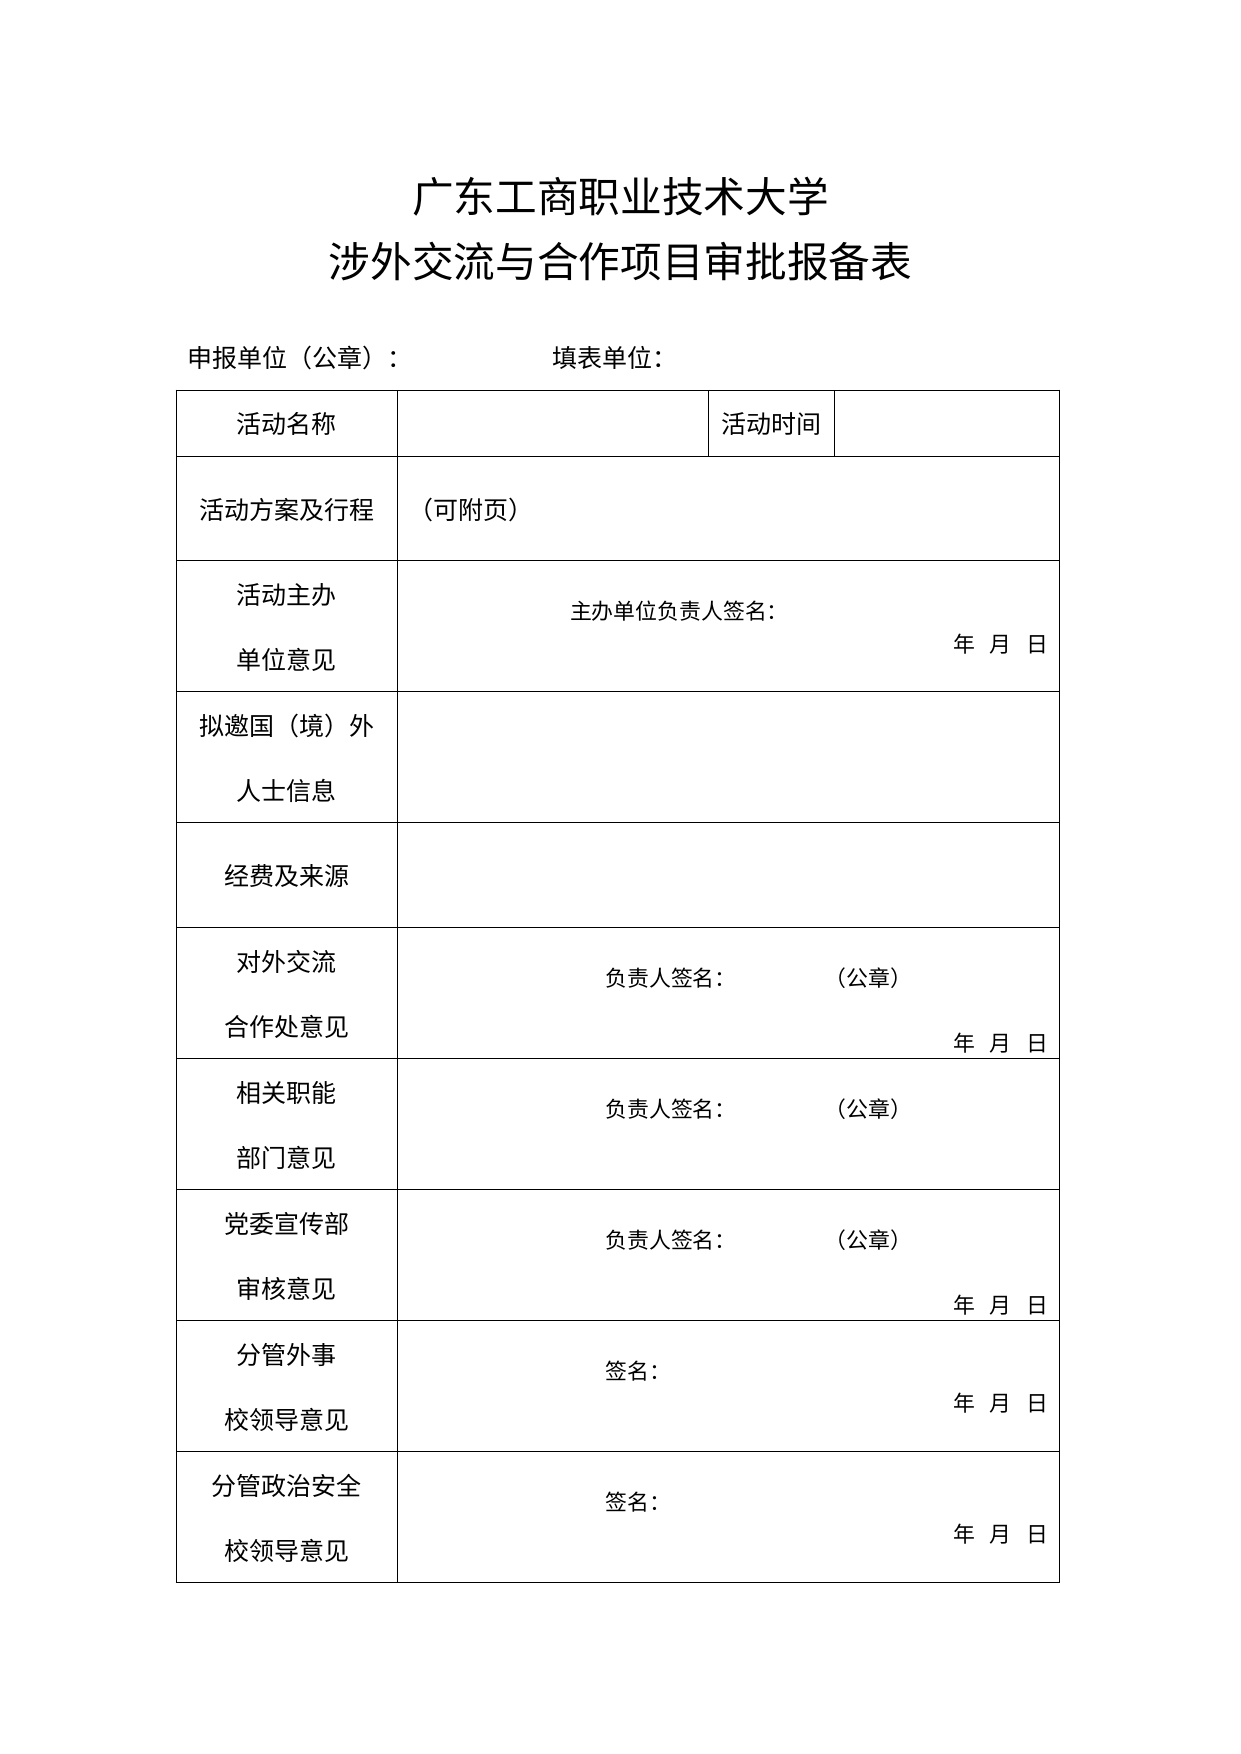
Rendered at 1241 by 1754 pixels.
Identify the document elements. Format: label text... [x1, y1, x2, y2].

table_cell 签名：啊啊啊啊啊 年 月 日 [398, 1452, 1059, 1582]
table_cell 负责人签名： （公章） 年 月 日 [398, 1190, 1059, 1320]
table_header [398, 391, 708, 456]
table_header 活动时间 [709, 391, 834, 456]
table_cell 党委宣传部 审核意见 [177, 1190, 397, 1320]
table_cell 经费及来源 [177, 823, 397, 927]
text 广东工商职业技术大学 [187, 162, 1053, 227]
table_cell 分管外事 校领导意见 [177, 1321, 397, 1451]
text 申报单位（公章）： 填表单位： [187, 324, 1053, 389]
table_cell 分管政治安全 校领导意见 [177, 1452, 397, 1582]
table_header [835, 391, 1059, 456]
table_cell 拟邀国（境）外 人士信息 [177, 692, 397, 822]
table_cell （可附页） [398, 457, 1059, 560]
table_cell 活动方案及行程 [177, 457, 397, 560]
table_cell 主办单位负责人签名：啊啊啊啊啊 年 月 日 [398, 561, 1059, 691]
table_header 活动名称 [177, 391, 397, 456]
table_cell 对外交流 合作处意见 [177, 928, 397, 1058]
table_cell 活动主办 单位意见 [177, 561, 397, 691]
table_cell [398, 823, 1059, 927]
table_cell 负责人签名： （公章） 年 月 日 [398, 928, 1059, 1058]
table_cell [398, 692, 1059, 822]
table_cell 签名：啊啊啊啊啊 年 月 日 [398, 1321, 1059, 1451]
table_cell 负责人签名： （公章） [398, 1059, 1059, 1189]
text 涉外交流与合作项目审批报备表 [187, 227, 1053, 292]
table_cell 相关职能 部门意见 [177, 1059, 397, 1189]
